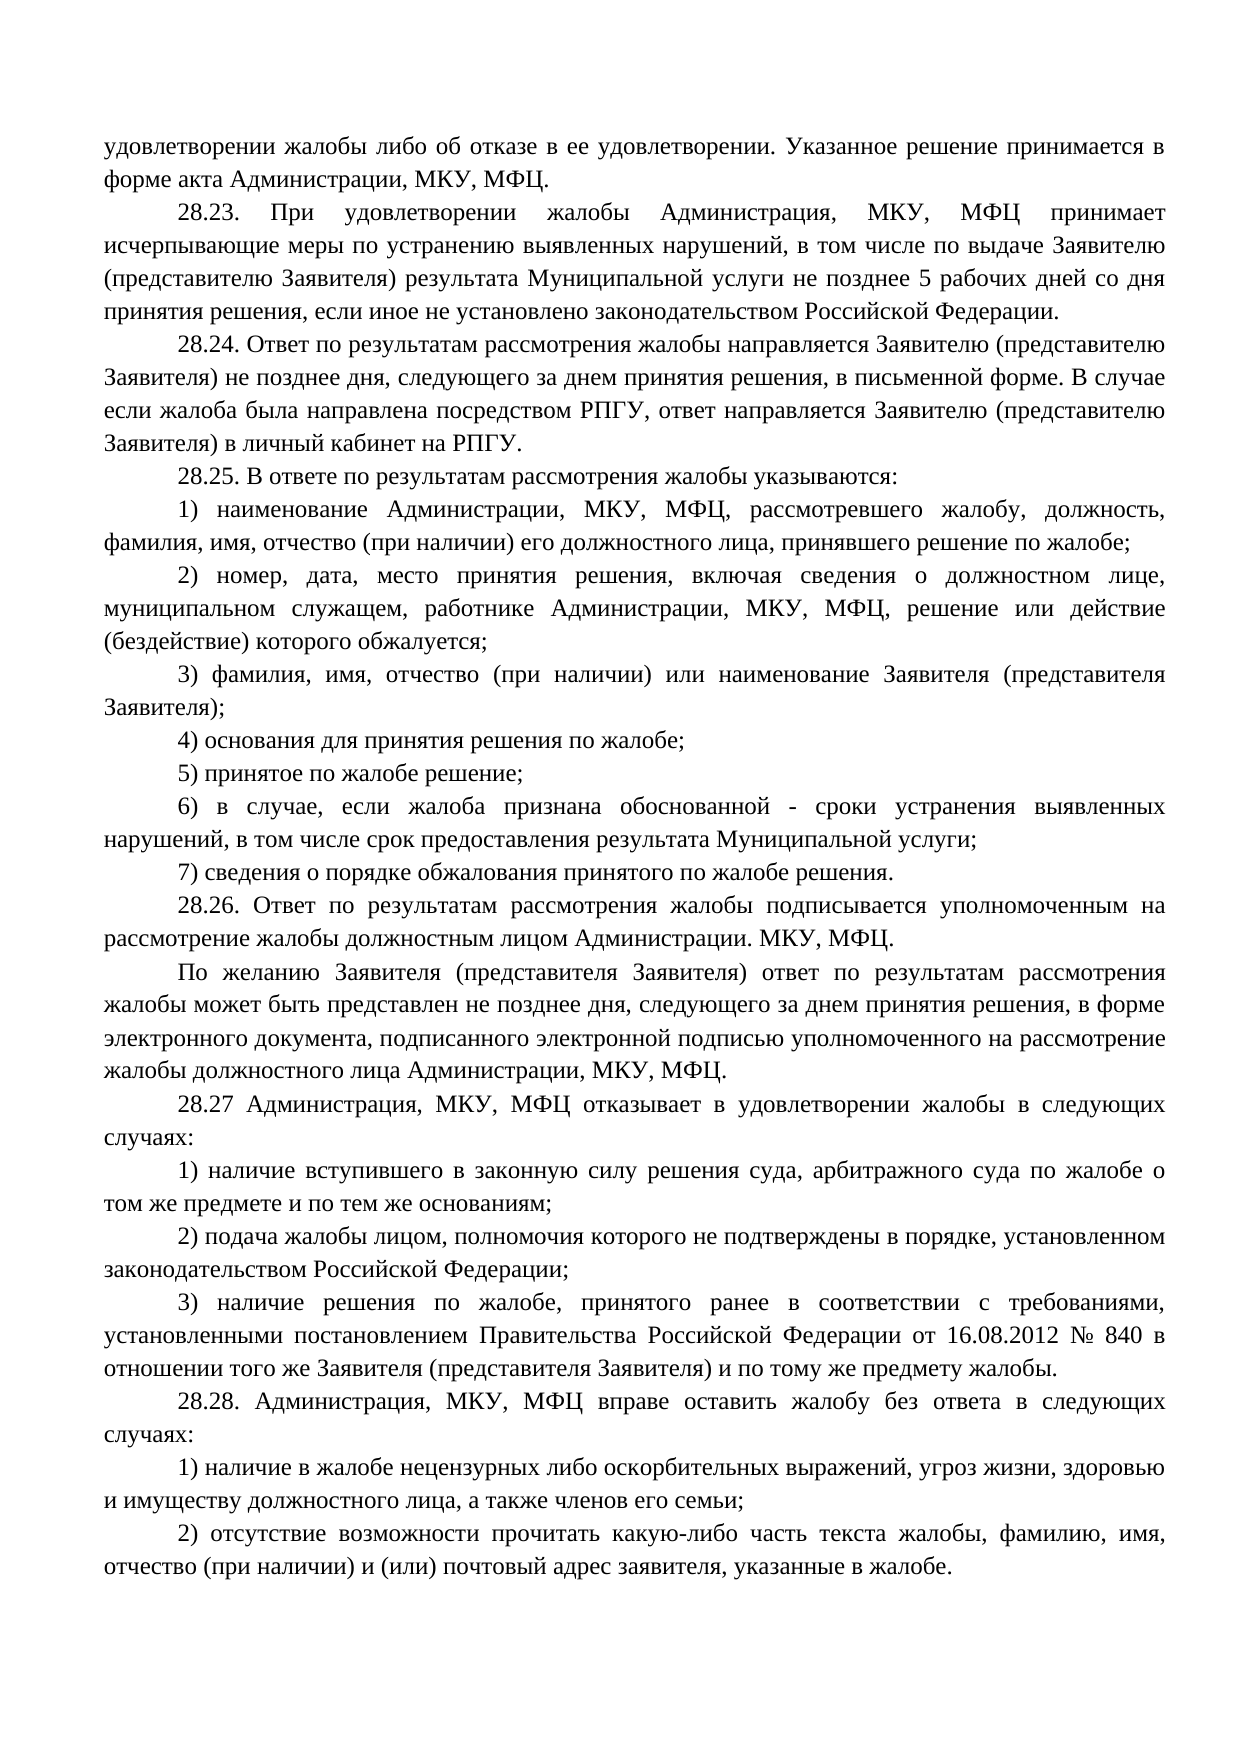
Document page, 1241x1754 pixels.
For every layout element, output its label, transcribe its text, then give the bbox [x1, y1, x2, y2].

text 6) в случае, если жалоба признана обоснованной - сроки устранения выявленных нарушений, в том числе срок предоставления результата Муниципальной услуги; [103, 791, 1166, 853]
text 3) наличие решения по жалобе, принятого ранее в соответствии с требованиями, установленными постановлением Правительства Российской Федерации от 16.08.2012 № 840 в отношении того же Заявителя (представителя Заявителя) и по тому же предмету жалобы. [103, 1287, 1166, 1382]
text 1) наличие вступившего в законную силу решения суда, арбитражного суда по жалобе о том же предмете и по тем же основаниям; [103, 1155, 1166, 1216]
text 28.25. В ответе по результатам рассмотрения жалобы указываются: [103, 461, 1166, 490]
text 2) подача жалобы лицом, полномочия которого не подтверждены в порядке, установленном законодательством Российской Федерации; [103, 1221, 1166, 1282]
text 5) принятое по жалобе решение; [103, 758, 1166, 787]
text 28.28. Администрация, МКУ, МФЦ вправе оставить жалобу без ответа в следующих случаях: [103, 1386, 1166, 1448]
text 4) основания для принятия решения по жалобе; [103, 725, 1166, 754]
text 28.27 Администрация, МКУ, МФЦ отказывает в удовлетворении жалобы в следующих случаях: [103, 1089, 1166, 1150]
text 2) номер, дата, место принятия решения, включая сведения о должностном лице, муниципальном служащем, работнике Администрации, МКУ, МФЦ, решение или действие (бездействие) которого обжалуется; [103, 560, 1166, 655]
text 1) наименование Администрации, МКУ, МФЦ, рассмотревшего жалобу, должность, фамилия, имя, отчество (при наличии) его должностного лица, принявшего решение по жалобе; [103, 494, 1166, 556]
text 2) отсутствие возможности прочитать какую-либо часть текста жалобы, фамилию, имя, отчество (при наличии) и (или) почтовый адрес заявителя, указанные в жалобе. [103, 1518, 1166, 1580]
text По желанию Заявителя (представителя Заявителя) ответ по результатам рассмотрения жалобы может быть представлен не позднее дня, следующего за днем принятия решения, в форме электронного документа, подписанного электронной подписью уполномоченного на рассмотрение жалобы должностного лица Администрации, МКУ, МФЦ. [103, 957, 1166, 1084]
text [103, 131, 1166, 193]
text 28.23. При удовлетворении жалобы Администрация, МКУ, МФЦ принимает исчерпывающие меры по устранению выявленных нарушений, в том числе по выдаче Заявителю (представителю Заявителя) результата Муниципальной услуги не позднее 5 рабочих дней со дня принятия решения, если иное не установлено законодательством Российской Федерации. [103, 197, 1166, 325]
text 28.26. Ответ по результатам рассмотрения жалобы подписывается уполномоченным на рассмотрение жалобы должностным лицом Администрации. МКУ, МФЦ. [103, 891, 1166, 952]
text 3) фамилия, имя, отчество (при наличии) или наименование Заявителя (представителя Заявителя); [103, 659, 1166, 721]
text 28.24. Ответ по результатам рассмотрения жалобы направляется Заявителю (представителю Заявителя) не позднее дня, следующего за днем принятия решения, в письменной форме. В случае если жалоба была направлена посредством РПГУ, ответ направляется Заявителю (представителю Заявителя) в личный кабинет на РПГУ. [103, 329, 1166, 457]
text 7) сведения о порядке обжалования принятого по жалобе решения. [103, 857, 1166, 886]
text 1) наличие в жалобе нецензурных либо оскорбительных выражений, угроз жизни, здоровью и имуществу должностного лица, а также членов его семьи; [103, 1452, 1166, 1514]
